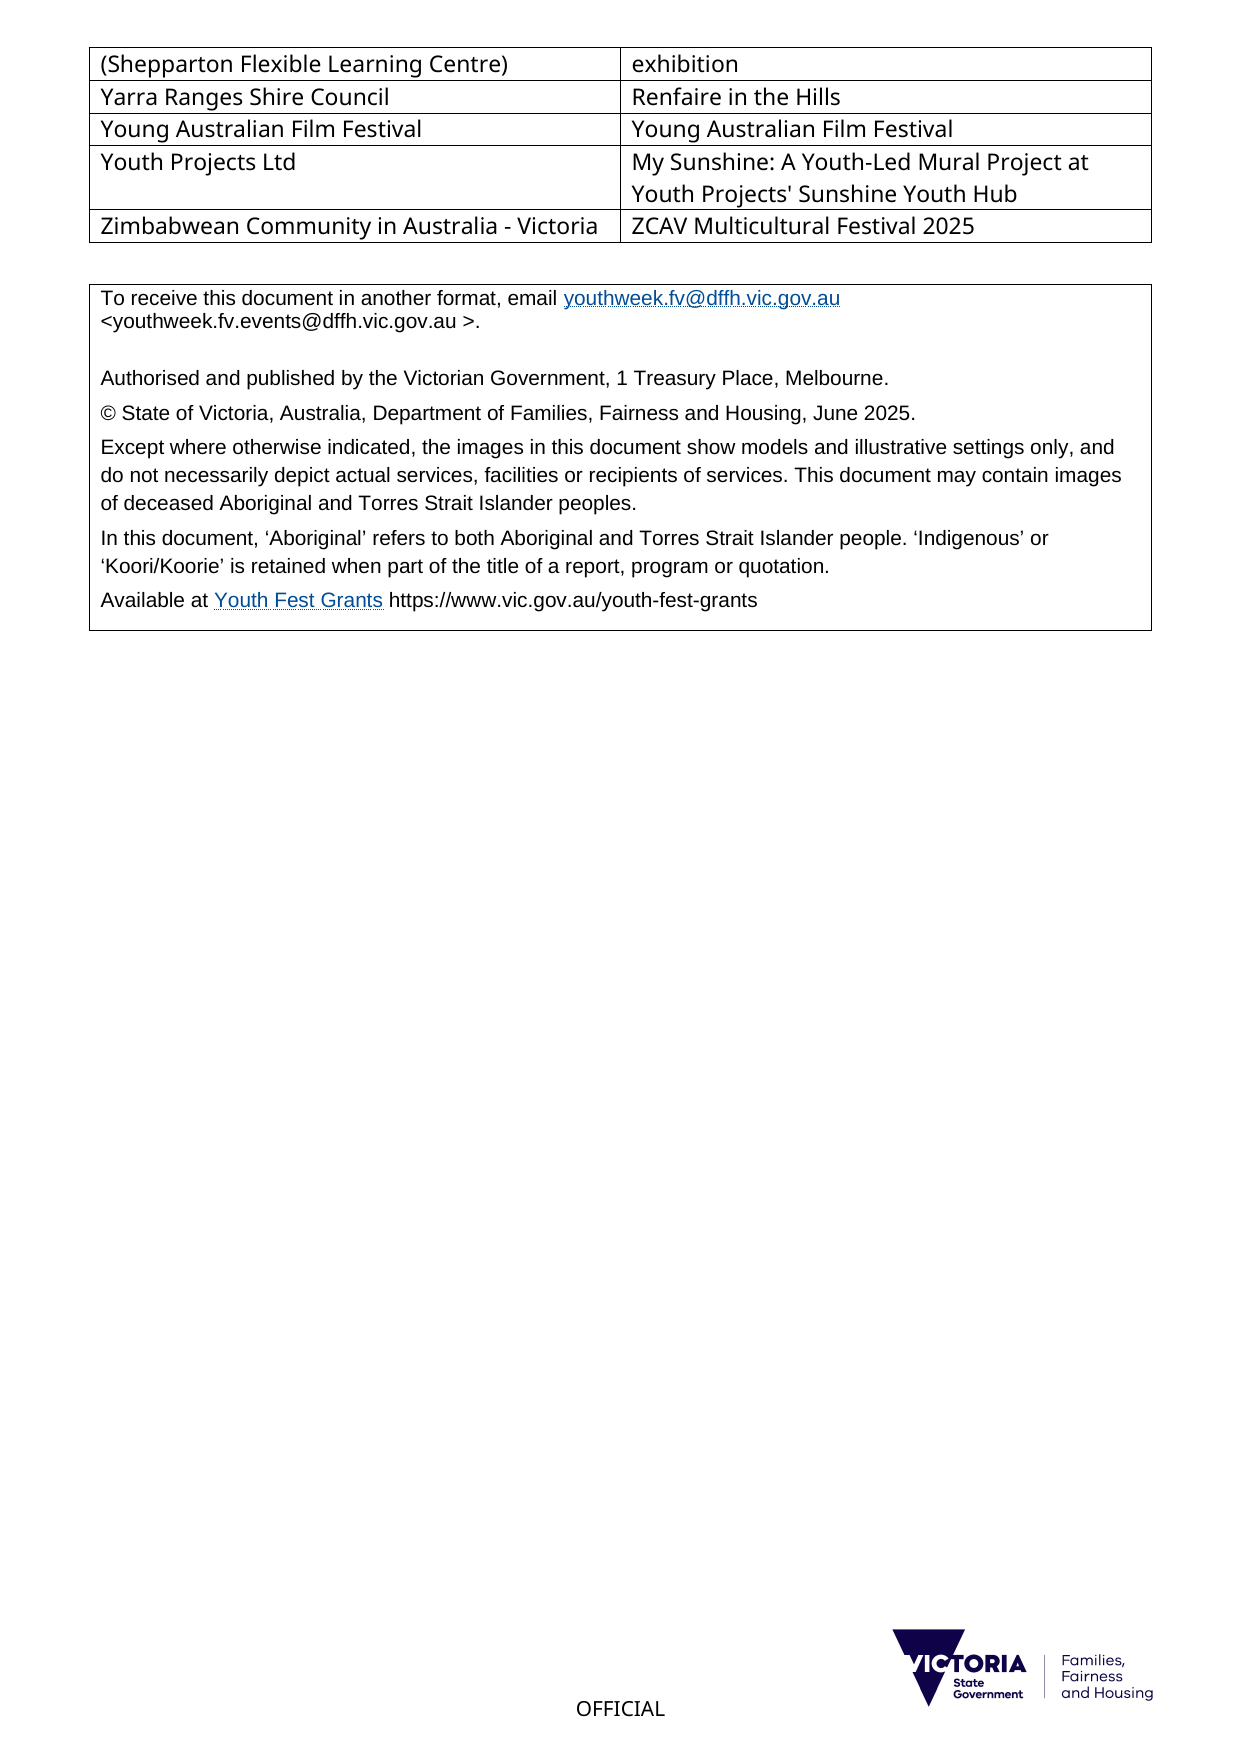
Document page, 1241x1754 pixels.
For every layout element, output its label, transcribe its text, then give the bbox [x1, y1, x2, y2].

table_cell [621, 48, 1151, 79]
picture [0, 1623, 1241, 1754]
table_cell Yarra Ranges Shire Council [90, 81, 620, 112]
table_cell My Sunshine: A Youth-Led Mural Project at Youth Projects' Sunshine Youth Hub [621, 146, 1151, 209]
table_cell Young Australian Film Festival [621, 114, 1151, 145]
table_cell Renfaire in the Hills [621, 81, 1151, 112]
table_cell Zimbabwean Community in Australia - Victoria [90, 210, 620, 242]
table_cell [90, 48, 620, 79]
table_cell Young Australian Film Festival [90, 114, 620, 145]
table_cell ZCAV Multicultural Festival 2025 [621, 210, 1151, 242]
table_header To receive this document in another format, email youthweek.fv@dffh.vic.gov.au <youthweek.fv.events@dffh.vic.gov.au >. Authorised and published by the Victorian Government, 1 Treasury Place, Melbourne. © State of Victoria, Australia, Department of Families, Fairness and Housing, June 2025. Except where otherwise indicated, the images in this document show models and illustrative settings only, and do not necessarily depict actual services, facilities or recipients of services. This document may contain images of deceased Aboriginal and Torres Strait Islander peoples. In this document, ‘Aboriginal’ refers to both Aboriginal and Torres Strait Islander people. ‘Indigenous’ or ‘Koori/Koorie’ is retained when part of the title of a report, program or quotation. Available at Youth Fest Grants https://www.vic.gov.au/youth-fest-grants [90, 285, 1151, 629]
table_cell Youth Projects Ltd [90, 146, 620, 209]
